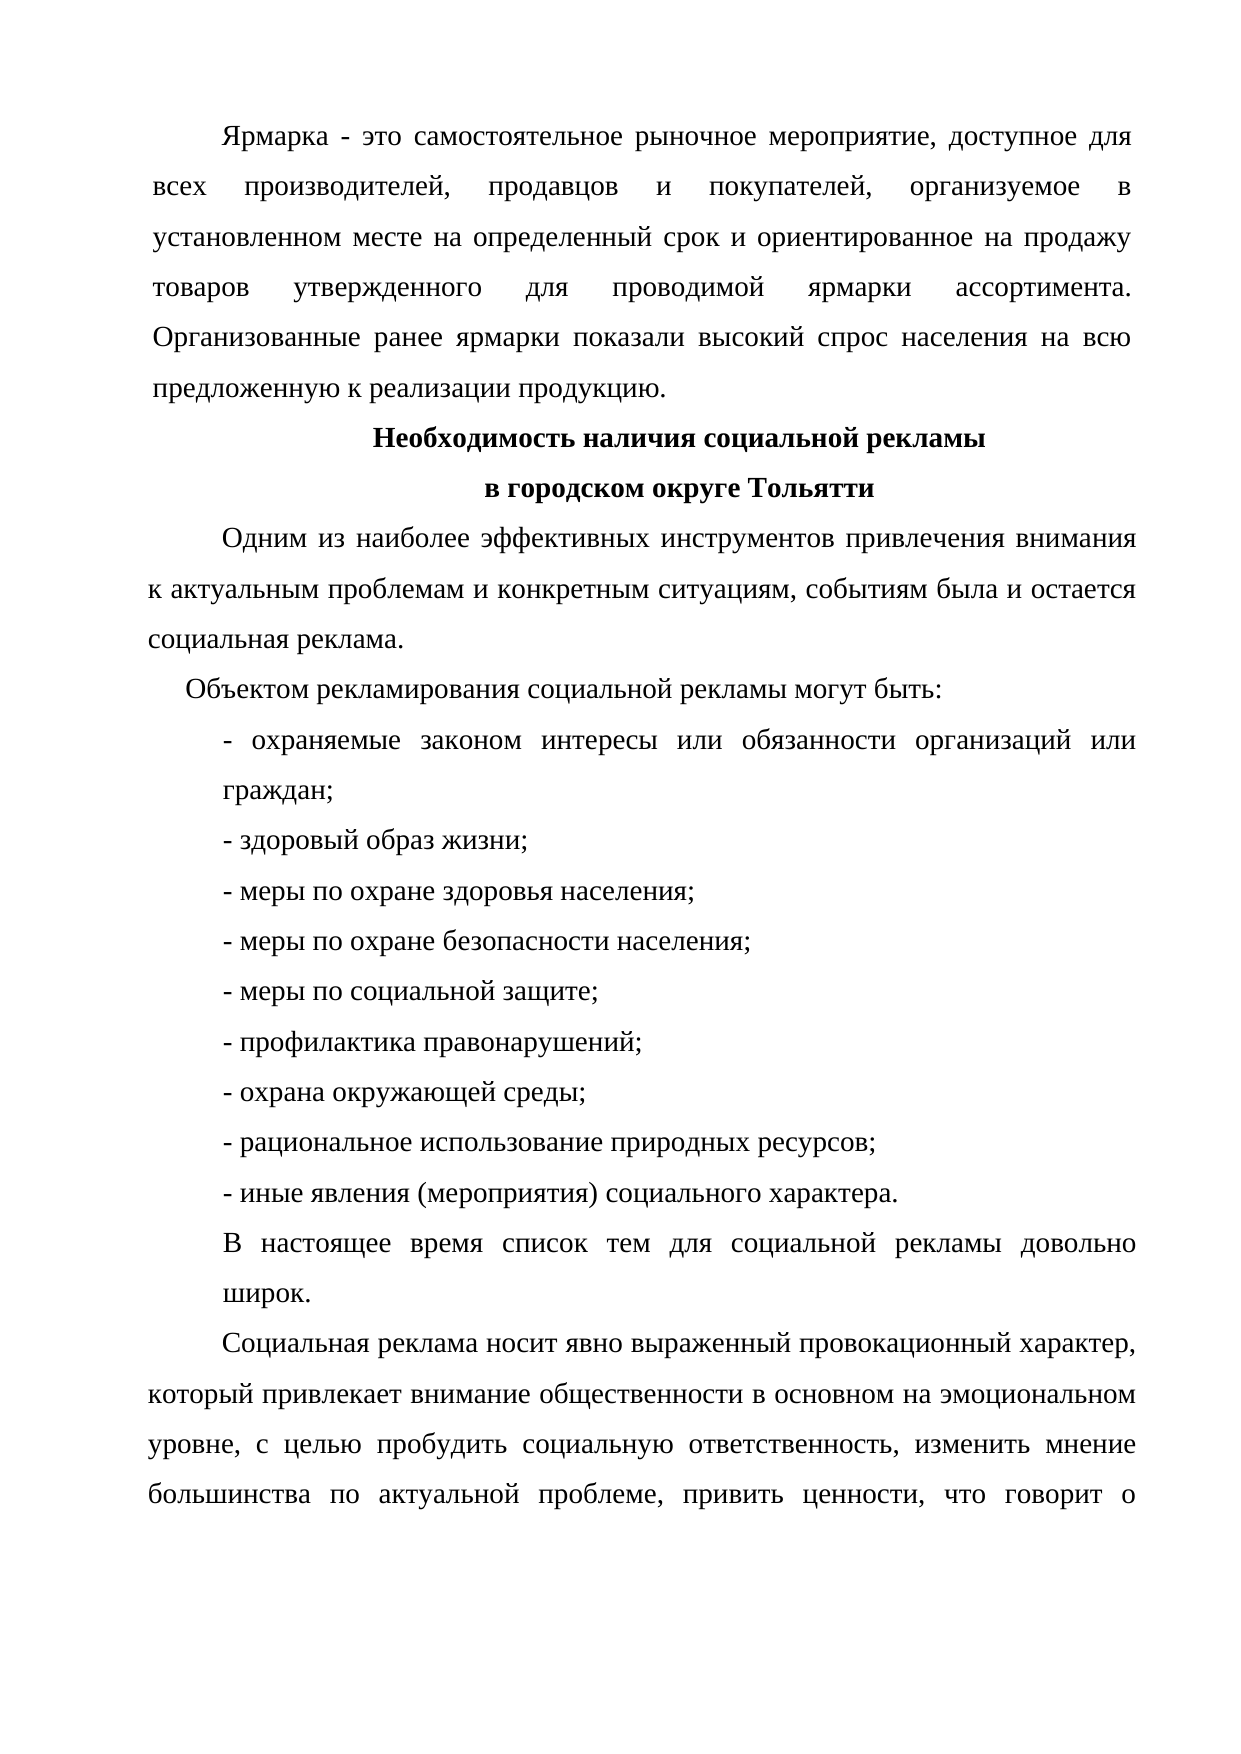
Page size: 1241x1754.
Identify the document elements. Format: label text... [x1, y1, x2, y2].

text Одним из наиболее эффективных инструментов привлечения внимания к актуальным проблемам и конкретным ситуациям, событиям была и остается социальная реклама. [148, 521, 1137, 655]
text - иные явления (мероприятия) социального характера. [223, 1175, 1137, 1208]
text - здоровый образ жизни; [223, 822, 1137, 856]
text - охрана окружающей среды; [223, 1074, 1137, 1108]
text В настоящее время список тем для социальной рекламы довольно широк. [223, 1225, 1137, 1309]
text - охраняемые законом интересы или обязанности организаций или граждан; [223, 722, 1137, 806]
text Ярмарка - это самостоятельное рыночное мероприятие, доступное для всех производителей, продавцов и покупателей, организуемое в установленном месте на определенный срок и ориентированное на продажу товаров утвержденного для проводимой ярмарки ассортимента. Организованные ранее ярмарки показали высокий спрос населения на всю предложенную к реализации продукцию. [152, 118, 1132, 403]
text - профилактика правонарушений; [223, 1024, 1137, 1057]
text - рациональное использование природных ресурсов; [223, 1124, 1137, 1158]
text в городском округе Тольятти [148, 470, 1137, 504]
text Объектом рекламирования социальной рекламы могут быть: [148, 672, 1137, 705]
text - меры по охране здоровья населения; [223, 873, 1137, 906]
text - меры по охране безопасности населения; [223, 923, 1137, 957]
text - меры по социальной защите; [223, 973, 1137, 1007]
text Необходимость наличия социальной рекламы [148, 420, 1137, 453]
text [148, 1326, 1137, 1510]
